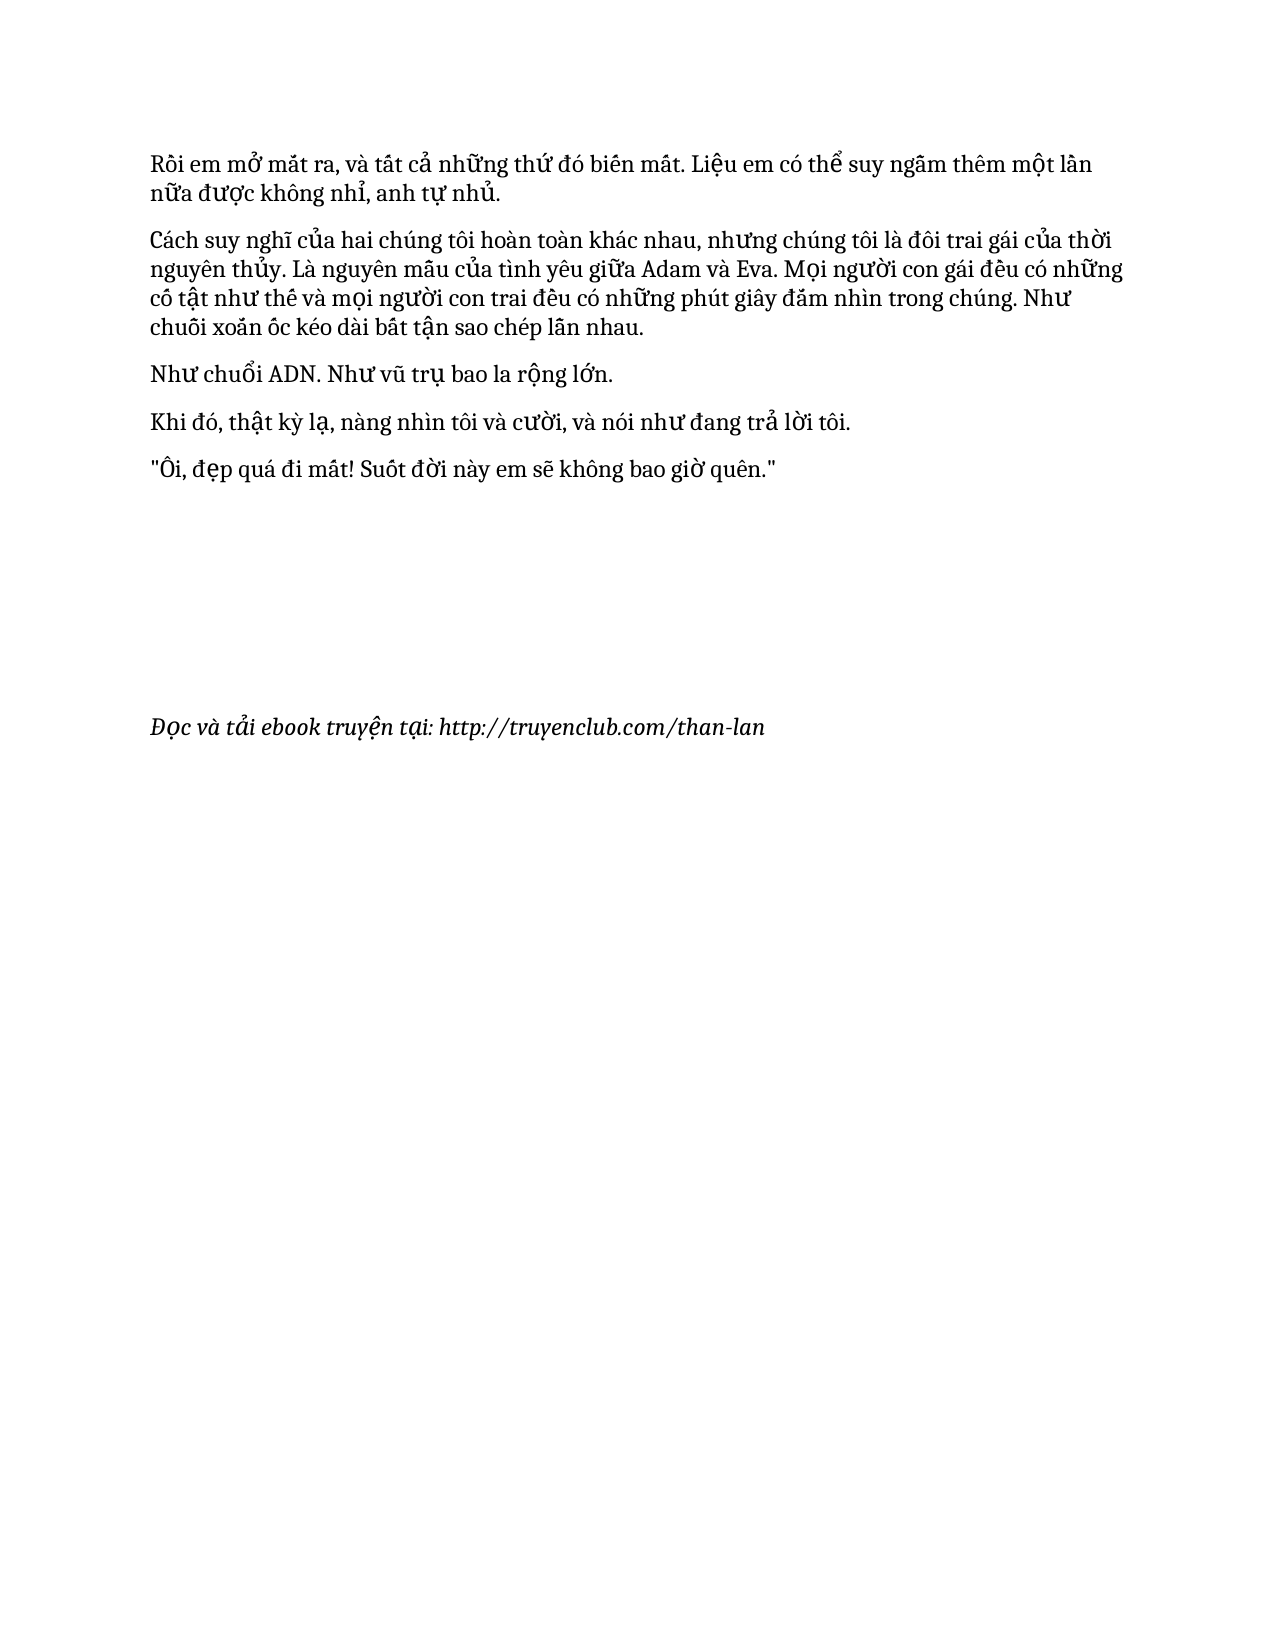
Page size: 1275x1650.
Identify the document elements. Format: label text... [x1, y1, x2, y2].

text Rồi em mở mắt ra, và tất cả những thứ đó biến mất. Liệu em có thể suy ngẫm thêm một lần nữa được không nhỉ, anh tự nhủ. [150, 150, 1125, 207]
text Khi đó, thật kỳ lạ, nàng nhìn tôi và cười, và nói như đang trả lời tôi. [150, 407, 1125, 436]
text Cách suy nghĩ của hai chúng tôi hoàn toàn khác nhau, nhưng chúng tôi là đôi trai gái của thời nguyên thủy. Là nguyên mẫu của tình yêu giữa Adam và Eva. Mọi người con gái đều có những cố tật như thế và mọi người con trai đều có những phút giây đắm nhìn trong chúng. Như chuỗi xoắn ốc kéo dài bất tận sao chép lẫn nhau. [150, 226, 1125, 341]
text "Ôi, đẹp quá đi mất! Suốt đời này em sẽ không bao giờ quên." [150, 455, 1125, 484]
text Đọc và tải ebook truyện tại: http://truyenclub.com/than-lan [150, 712, 1125, 741]
text Như chuổi ADN. Như vũ trụ bao la rộng lớn. [150, 360, 1125, 389]
